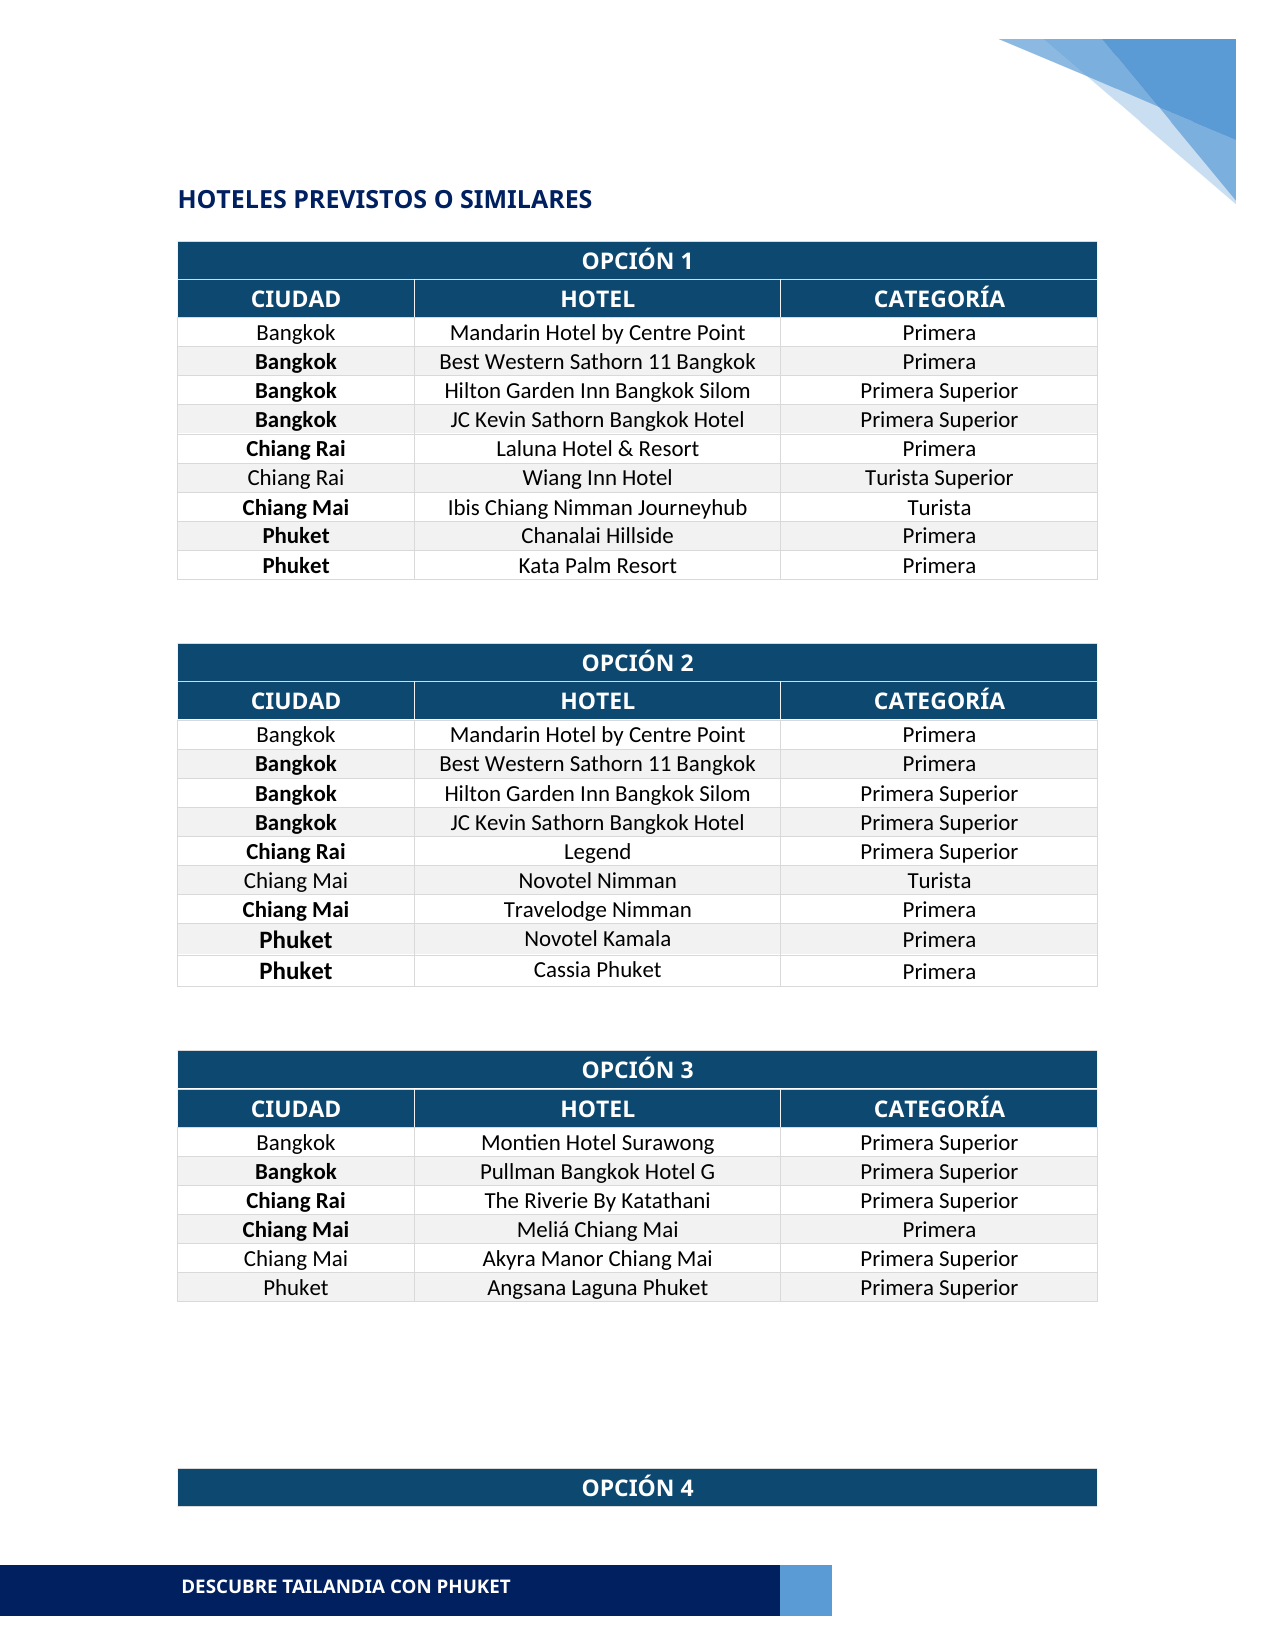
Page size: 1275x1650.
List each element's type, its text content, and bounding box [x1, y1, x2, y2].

table_cell Kata Palm Resort [415, 551, 780, 579]
table_cell Primera Superior [781, 779, 1097, 807]
table_cell Primera [781, 551, 1097, 579]
table_cell Best Western Sathorn 11 Bangkok [415, 347, 780, 375]
table_cell Bangkok [178, 347, 414, 375]
table_cell Phuket [178, 551, 414, 579]
table_cell Primera Superior [781, 1157, 1097, 1185]
table_cell Hilton Garden Inn Bangkok Silom [415, 779, 780, 807]
table_cell Primera Superior [781, 376, 1097, 404]
table_cell Hilton Garden Inn Bangkok Silom [415, 376, 780, 404]
table_cell Primera [781, 1215, 1097, 1243]
table_cell Primera [781, 924, 1097, 954]
table_cell CIUDAD [178, 280, 414, 317]
table_cell Angsana Laguna Phuket [415, 1273, 780, 1301]
table_cell Bangkok [178, 376, 414, 404]
table_cell Akyra Manor Chiang Mai [415, 1244, 780, 1272]
table_cell CIUDAD [178, 682, 414, 719]
table_cell Chiang Rai [178, 464, 414, 492]
table_cell Mandarin Hotel by Centre Point [415, 721, 780, 748]
table_cell CIUDAD [178, 1090, 414, 1127]
table_cell Primera [781, 750, 1097, 778]
table_cell HOTEL [415, 1090, 780, 1127]
table_cell Primera [781, 956, 1097, 986]
table_cell Primera [781, 522, 1097, 550]
table_cell Cassia Phuket [415, 956, 780, 986]
table_cell Primera Superior [781, 1273, 1097, 1301]
table_cell Primera [781, 895, 1097, 923]
table_cell Bangkok [178, 1128, 414, 1156]
table_cell Turista Superior [781, 464, 1097, 492]
table_cell Chiang Mai [178, 895, 414, 923]
table_cell Bangkok [178, 808, 414, 836]
table_cell HOTEL [415, 682, 780, 719]
table_cell JC Kevin Sathorn Bangkok Hotel [415, 808, 780, 836]
table_cell Turista [781, 493, 1097, 521]
table_cell Chiang Mai [178, 1244, 414, 1272]
table_cell Novotel Kamala [415, 924, 780, 954]
table_cell CATEGORÍA [781, 1090, 1097, 1127]
table_cell Chanalai Hillside [415, 522, 780, 550]
table_header OPCIÓN 1 [178, 242, 1097, 279]
table_cell Chiang Rai [178, 435, 414, 462]
table_cell Primera Superior [781, 837, 1097, 865]
table_cell Ibis Chiang Nimman Journeyhub [415, 493, 780, 521]
table_cell Laluna Hotel & Resort [415, 435, 780, 462]
table_cell Mandarin Hotel by Centre Point [415, 318, 780, 346]
table_cell Primera [781, 435, 1097, 462]
list HOTELES PREVISTOS O SIMILARES [177, 182, 1098, 216]
table_cell Primera [781, 318, 1097, 346]
table_cell Chiang Mai [178, 1215, 414, 1243]
table_cell CATEGORÍA [781, 280, 1097, 317]
table_cell Chiang Mai [178, 866, 414, 894]
table_cell Novotel Nimman [415, 866, 780, 894]
table_cell Montien Hotel Surawong [415, 1128, 780, 1156]
table_cell Phuket [178, 1273, 414, 1301]
table_cell Bangkok [178, 779, 414, 807]
table_cell CATEGORÍA [781, 682, 1097, 719]
table_cell Primera Superior [781, 405, 1097, 433]
table_cell Wiang Inn Hotel [415, 464, 780, 492]
table_cell Phuket [178, 956, 414, 986]
table_cell Bangkok [178, 721, 414, 748]
table_header OPCIÓN 4 [178, 1469, 1097, 1506]
table_cell Pullman Bangkok Hotel G [415, 1157, 780, 1185]
table_cell Meliá Chiang Mai [415, 1215, 780, 1243]
table_cell Bangkok [178, 750, 414, 778]
table_cell HOTEL [415, 280, 780, 317]
table_cell Primera Superior [781, 1186, 1097, 1214]
table_cell The Riverie By Katathani [415, 1186, 780, 1214]
table_header OPCIÓN 2 [178, 644, 1097, 681]
table_cell Bangkok [178, 318, 414, 346]
table_cell Primera Superior [781, 808, 1097, 836]
table_cell Turista [781, 866, 1097, 894]
table_header OPCIÓN 3 [178, 1051, 1097, 1088]
table_cell Chiang Rai [178, 837, 414, 865]
table_cell Primera Superior [781, 1128, 1097, 1156]
table_cell Chiang Rai [178, 1186, 414, 1214]
table_cell Bangkok [178, 1157, 414, 1185]
table_cell Primera [781, 721, 1097, 748]
table_cell Travelodge Nimman [415, 895, 780, 923]
table_cell Chiang Mai [178, 493, 414, 521]
table_cell Phuket [178, 522, 414, 550]
table_cell Legend [415, 837, 780, 865]
table_cell Primera [781, 347, 1097, 375]
table_cell Best Western Sathorn 11 Bangkok [415, 750, 780, 778]
picture [997, 39, 1236, 205]
table_cell Primera Superior [781, 1244, 1097, 1272]
table_cell Bangkok [178, 405, 414, 433]
table_cell JC Kevin Sathorn Bangkok Hotel [415, 405, 780, 433]
table_cell Phuket [178, 924, 414, 954]
